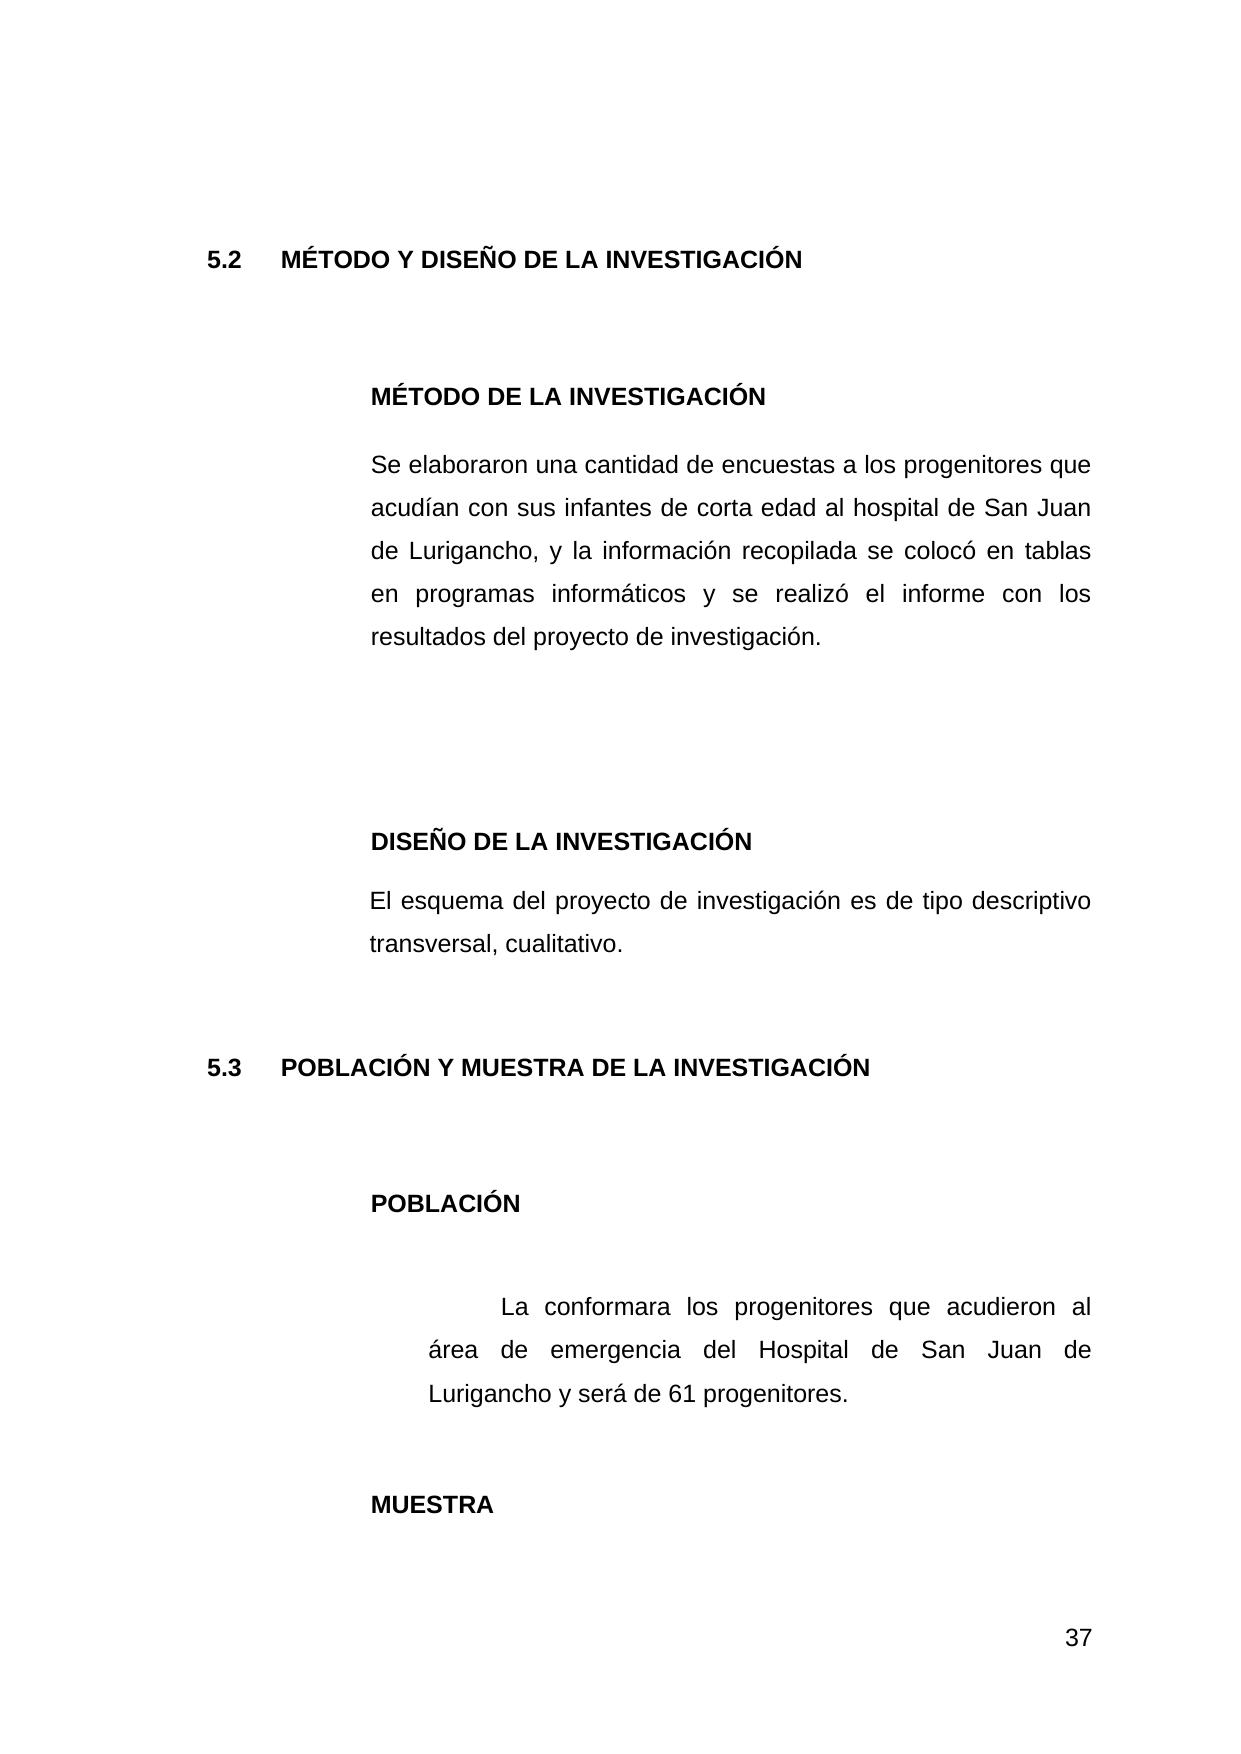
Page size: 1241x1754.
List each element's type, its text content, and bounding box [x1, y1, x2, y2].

text 5.2 MÉTODO Y DISEÑO DE LA INVESTIGACIÓN [207, 245, 1092, 274]
list POBLACIÓN Y MUESTRA DE LA INVESTIGACIÓN [207, 1053, 1092, 1082]
list DISEÑO DE LA INVESTIGACIÓN [371, 827, 1092, 855]
list POBLACIÓN [371, 1189, 1092, 1218]
list Se elaboraron una cantidad de encuestas a los progenitores que acudían con sus infantes de corta edad al hospital de San Juan de Lurigancho, y la información recopilada se colocó en tablas en programas informáticos y se realizó el informe con los resultados del proyecto de investigación. [371, 450, 1092, 651]
text El esquema del proyecto de investigación es de tipo descriptivo transversal, cualitativo. [369, 886, 1092, 958]
list MUESTRA [371, 1490, 1092, 1519]
list La conformara los progenitores que acudieron al área de emergencia del Hospital de San Juan de Lurigancho y será de 61 progenitores. [428, 1292, 1092, 1407]
list MÉTODO DE LA INVESTIGACIÓN [371, 382, 1092, 410]
